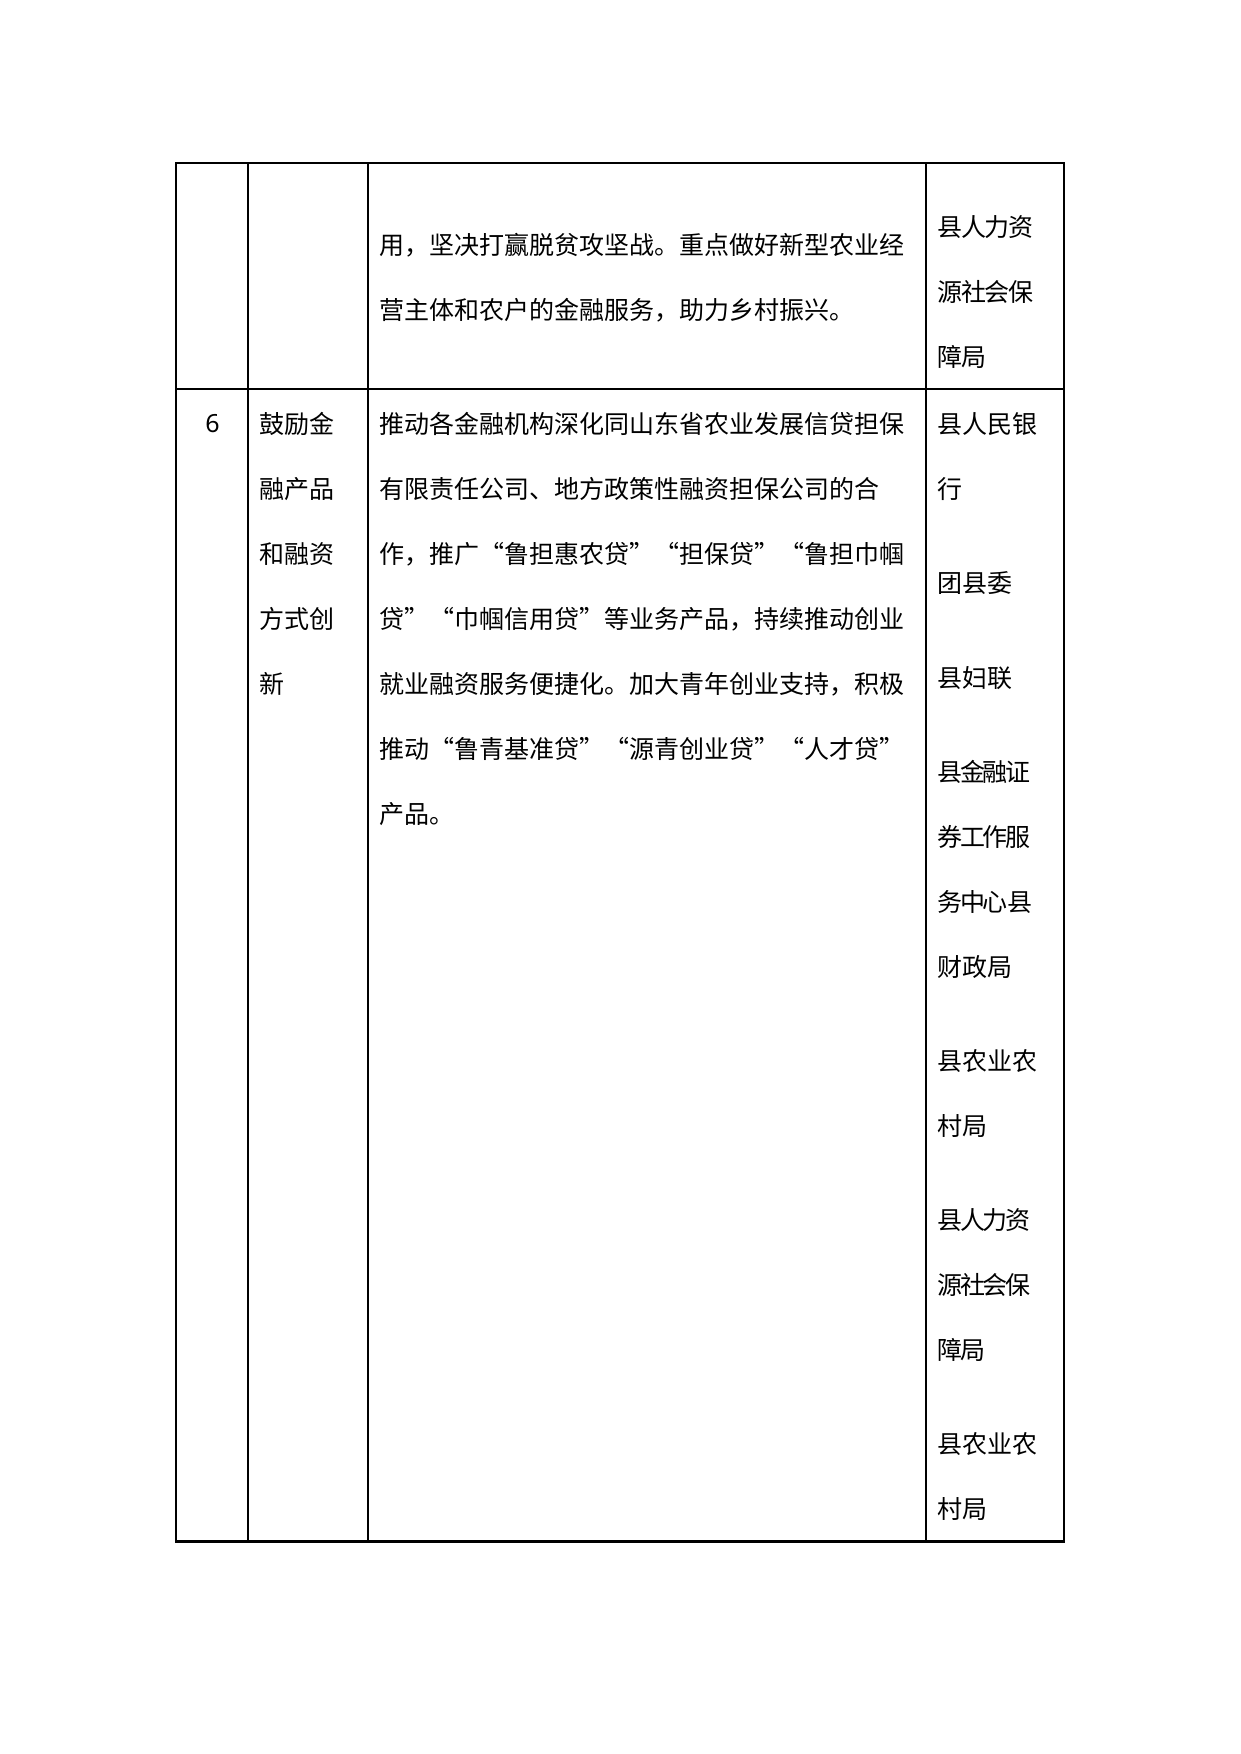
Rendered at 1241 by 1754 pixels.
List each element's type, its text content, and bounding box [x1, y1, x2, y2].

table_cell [369, 164, 925, 388]
table_cell 推动各金融机构深化同山东省农业发展信贷担保有限责任公司、地方政策性融资担保公司的合作，推广“鲁担惠农贷”“担保贷”“鲁担巾帼贷”“巾帼信用贷”等业务产品，持续推动创业就业融资服务便捷化。加大青年创业支持，积极推动“鲁青基准贷”“源青创业贷”“人才贷”产品。 [369, 390, 925, 1540]
table_cell 6 [177, 390, 247, 1540]
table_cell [927, 164, 1063, 388]
table_cell 鼓励金融产品和融资方式创新 [249, 390, 367, 1540]
table_cell 县人民银行 团县委 县妇联 县金融证券工作服务中心县财政局 县农业农村局 县人力资源社会保障局 县农业农村局 [927, 390, 1063, 1540]
